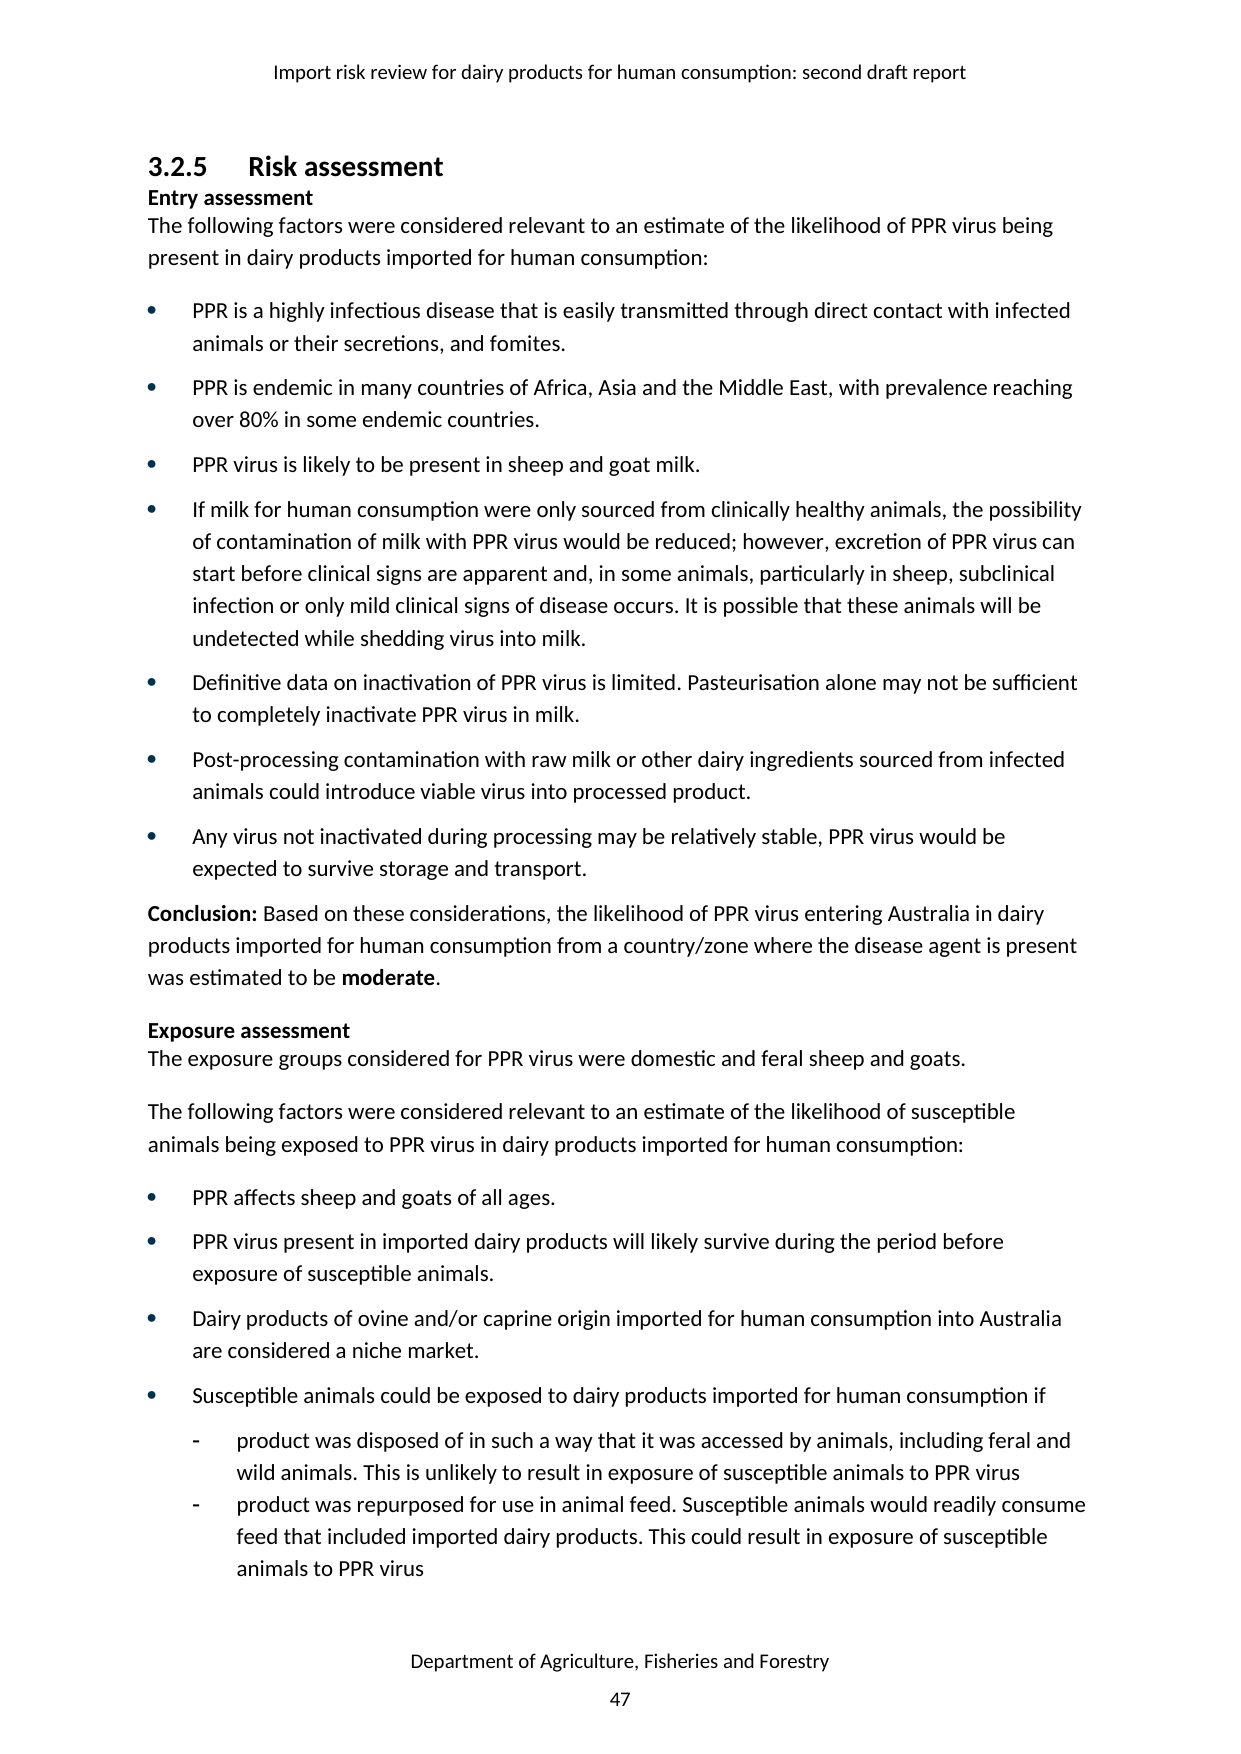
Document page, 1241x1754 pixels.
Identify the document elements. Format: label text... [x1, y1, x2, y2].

text The following factors were considered relevant to an estimate of the likelihood of PPR virus being present in dairy products imported for human consumption: [148, 211, 1092, 272]
list PPR affects sheep and goats of all ages. [148, 1183, 1092, 1211]
list PPR is a highly infectious disease that is easily transmitted through direct contact with infected animals or their secretions, and fomites. [148, 297, 1092, 357]
list PPR virus is likely to be present in sheep and goat milk. [148, 450, 1092, 478]
list product was disposed of in such a way that it was accessed by animals, including feral and wild animals. This is unlikely to result in exposure of susceptible animals to PPR virus [192, 1426, 1092, 1486]
text The following factors were considered relevant to an estimate of the likelihood of susceptible animals being exposed to PPR virus in dairy products imported for human consumption: [148, 1097, 1092, 1158]
subtitle Entry assessment [148, 183, 1092, 211]
list Post-processing contamination with raw milk or other dairy ingredients sourced from infected animals could introduce viable virus into processed product. [148, 745, 1092, 806]
list Any virus not inactivated during processing may be relatively stable, PPR virus would be expected to survive storage and transport. [148, 822, 1092, 882]
list Susceptible animals could be exposed to dairy products imported for human consumption if [148, 1381, 1092, 1409]
list If milk for human consumption were only sourced from clinically healthy animals, the possibility of contamination of milk with PPR virus would be reduced; however, excretion of PPR virus can start before clinical signs are apparent and, in some animals, particularly in sheep, subclinical infection or only mild clinical signs of disease occurs. It is possible that these animals will be undetected while shedding virus into milk. [148, 495, 1092, 652]
subtitle Exposure assessment [148, 1016, 1092, 1044]
subtitle Risk assessment [148, 148, 1092, 183]
text The exposure groups considered for PPR virus were domestic and feral sheep and goats. [148, 1044, 1092, 1072]
list PPR virus present in imported dairy products will likely survive during the period before exposure of susceptible animals. [148, 1227, 1092, 1288]
list product was repurposed for use in animal feed. Susceptible animals would readily consume feed that included imported dairy products. This could result in exposure of susceptible animals to PPR virus [192, 1490, 1092, 1583]
list Dairy products of ovine and/or caprine origin imported for human consumption into Australia are considered a niche market. [148, 1304, 1092, 1364]
list Definitive data on inactivation of PPR virus is limited. Pasteurisation alone may not be sufficient to completely inactivate PPR virus in milk. [148, 668, 1092, 729]
text Conclusion: Based on these considerations, the likelihood of PPR virus entering Australia in dairy products imported for human consumption from a country/zone where the disease agent is present was estimated to be moderate. [148, 899, 1092, 991]
list PPR is endemic in many countries of Africa, Asia and the Middle East, with prevalence reaching over 80% in some endemic countries. [148, 373, 1092, 434]
